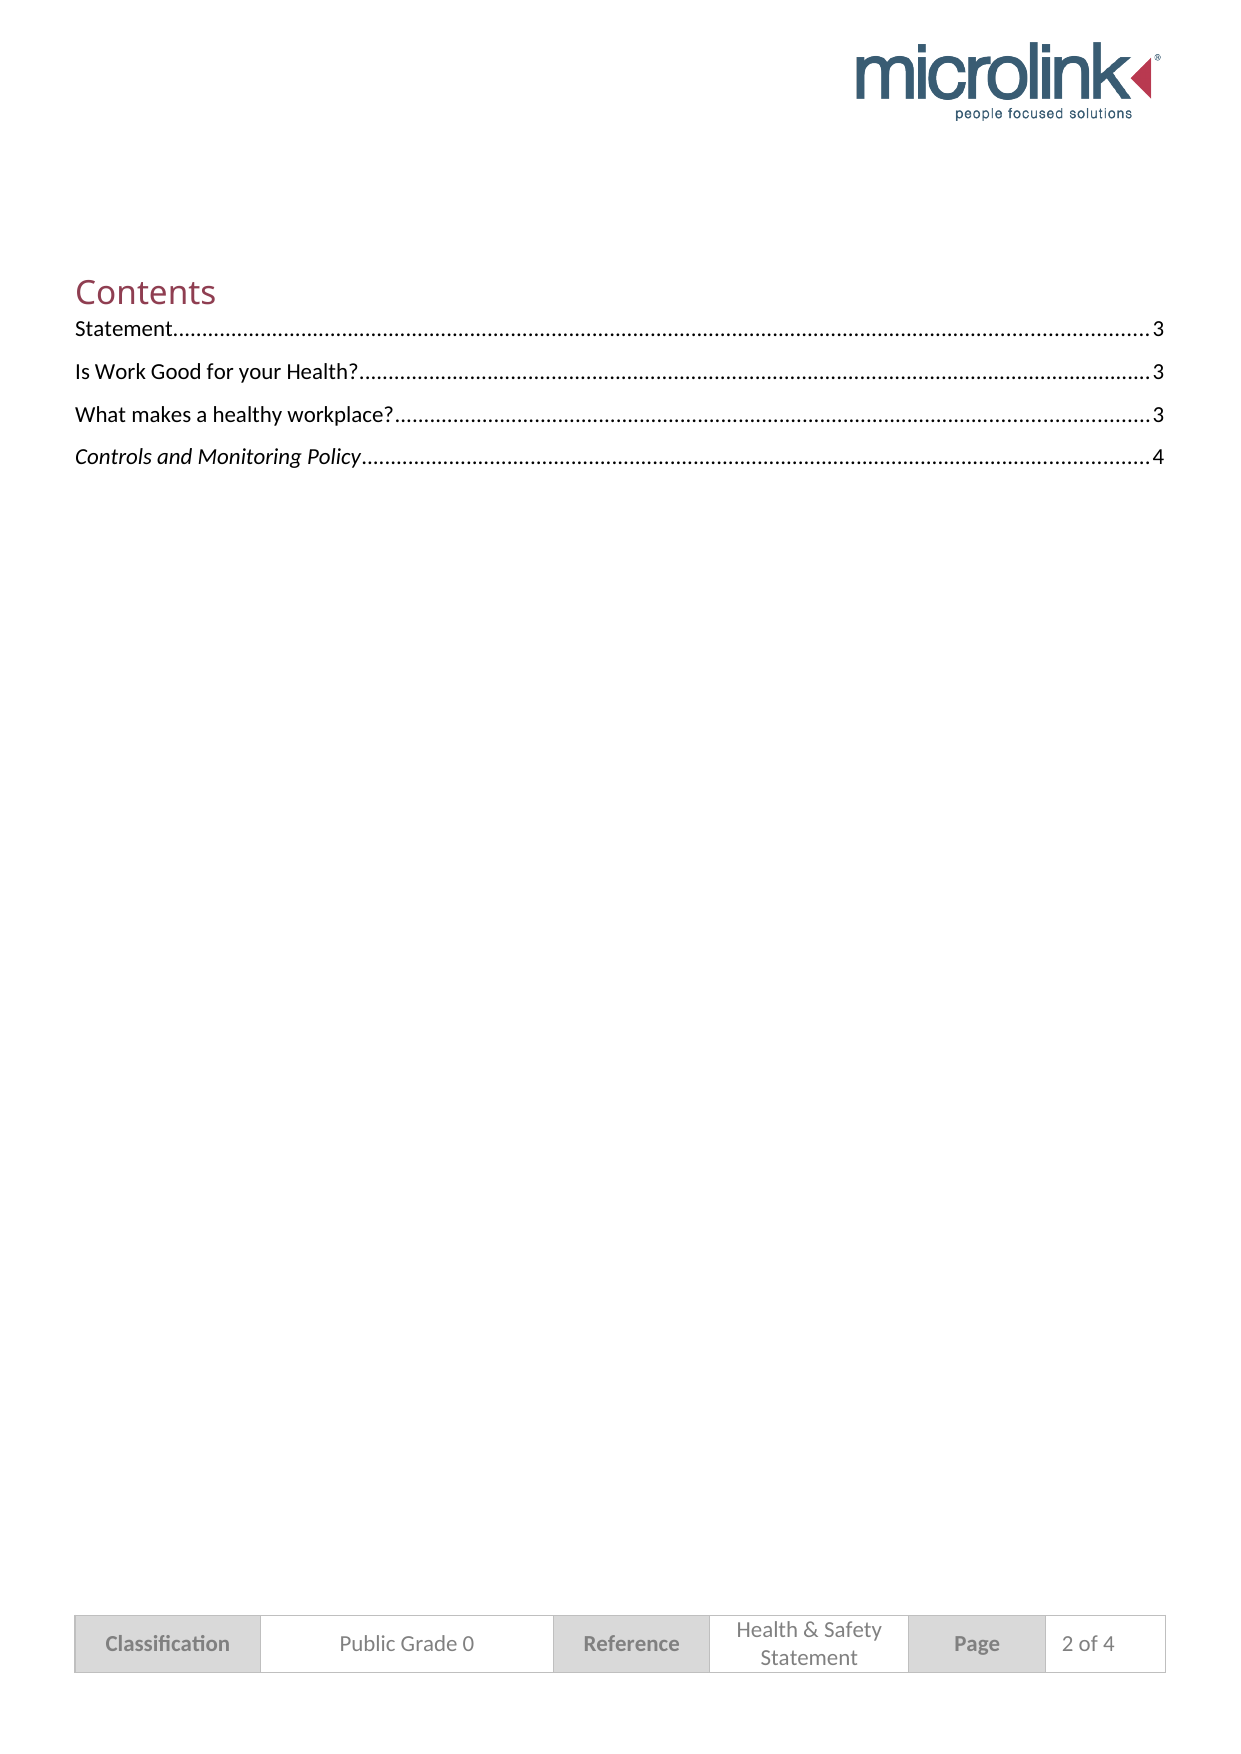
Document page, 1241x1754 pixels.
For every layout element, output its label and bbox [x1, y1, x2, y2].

picture [841, 35, 1166, 133]
